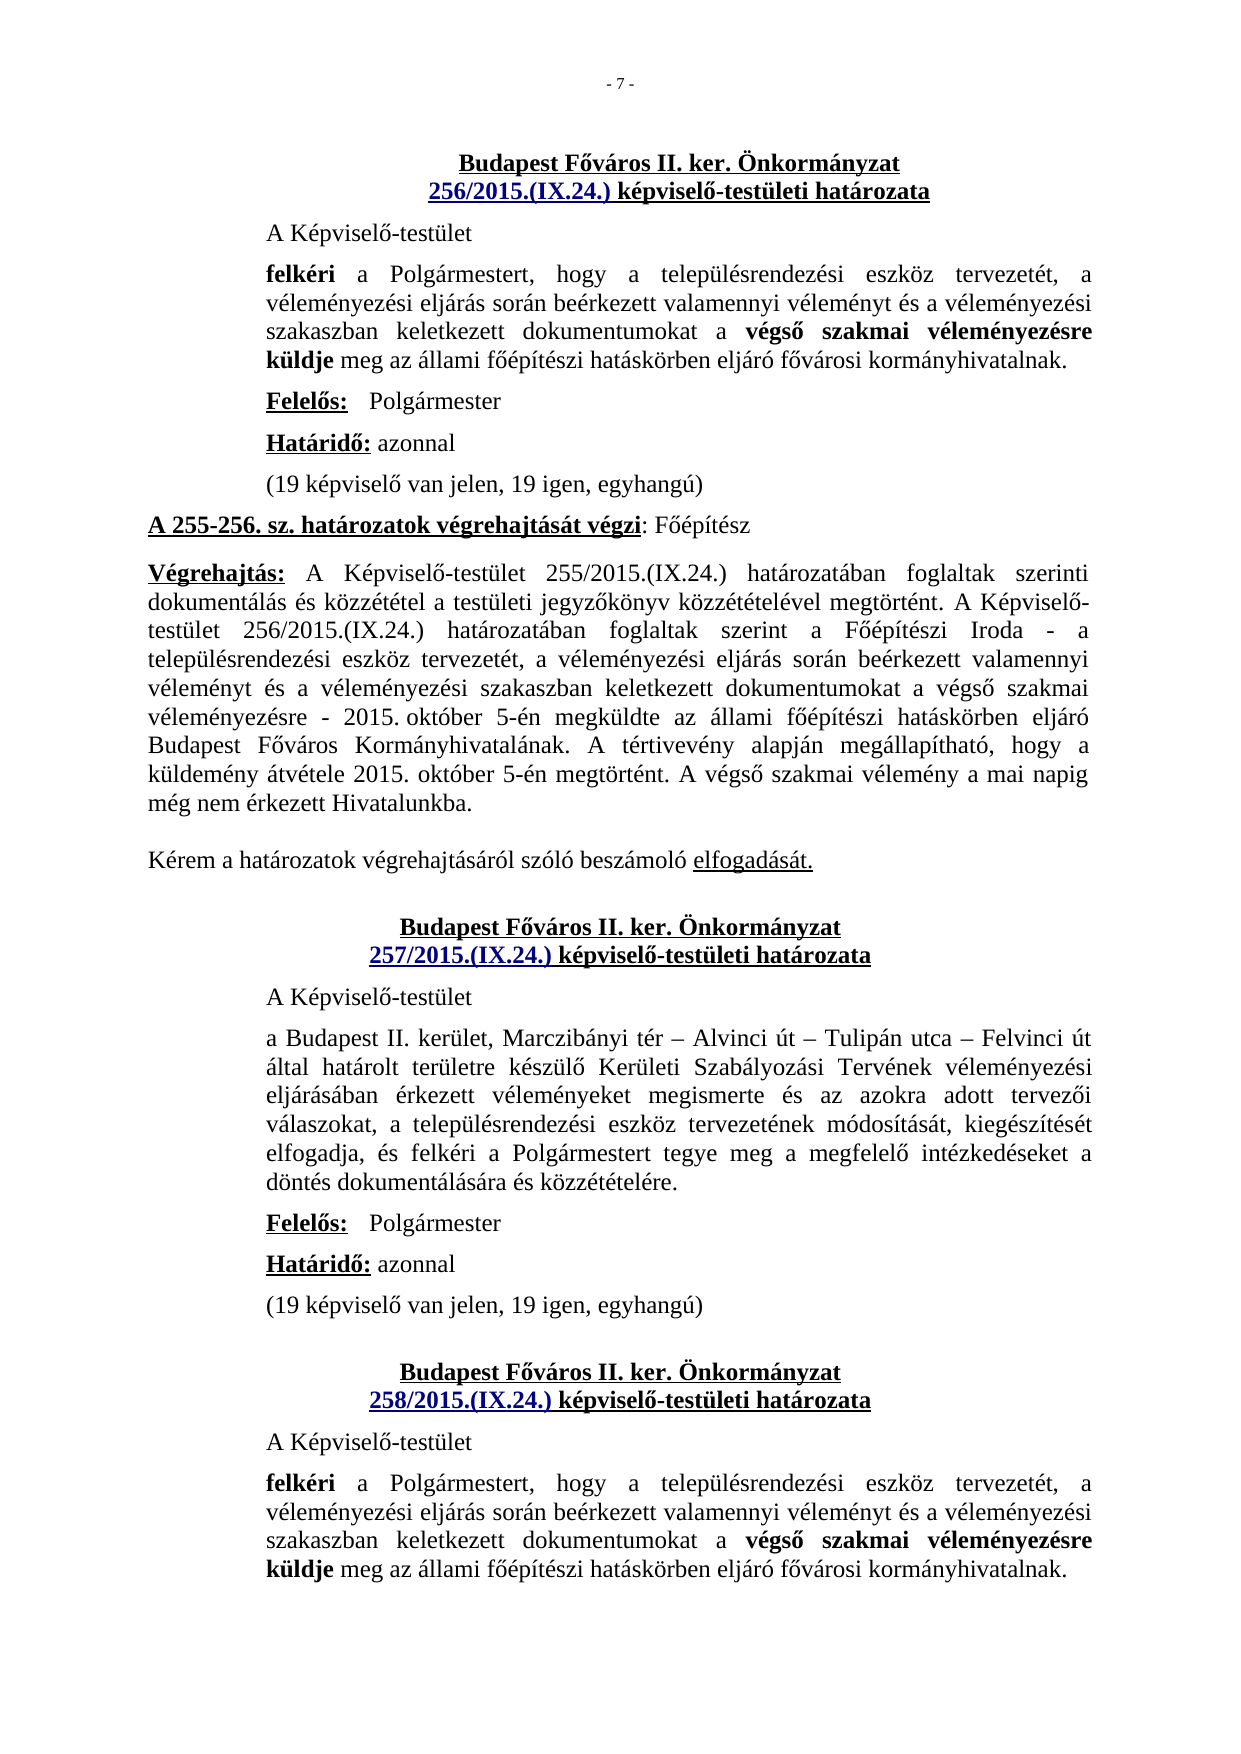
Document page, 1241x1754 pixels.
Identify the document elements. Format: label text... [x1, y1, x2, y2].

text A Képviselő-testület [266, 982, 1093, 1010]
text Budapest Főváros II. ker. Önkormányzat 256/2015.(IX.24.) képviselő-testületi határozata [266, 148, 1093, 205]
text felkéri a Polgármestert, hogy a településrendezési eszköz tervezetét, a véleményezési eljárás során beérkezett valamennyi véleményt és a véleményezési szakaszban keletkezett dokumentumokat a végső szakmai véleményezésre küldje meg az állami főépítészi hatáskörben eljáró fővárosi kormányhivatalnak. [266, 1468, 1093, 1583]
text felkéri a Polgármestert, hogy a településrendezési eszköz tervezetét, a véleményezési eljárás során beérkezett valamennyi véleményt és a véleményezési szakaszban keletkezett dokumentumokat a végső szakmai véleményezésre küldje meg az állami főépítészi hatáskörben eljáró fővárosi kormányhivatalnak. [266, 259, 1093, 374]
text Budapest Főváros II. ker. Önkormányzat 258/2015.(IX.24.) képviselő-testületi határozata [148, 1357, 1093, 1414]
text A Képviselő-testület [266, 1427, 1093, 1455]
text a Budapest II. kerület, Marczibányi tér – Alvinci út – Tulipán utca – Felvinci út által határolt területre készülő Kerületi Szabályozási Tervének véleményezési eljárásában érkezett véleményeket megismerte és az azokra adott tervezői válaszokat, a településrendezési eszköz tervezetének módosítását, kiegészítését elfogadja, és felkéri a Polgármestert tegye meg a megfelelő intézkedéseket a döntés dokumentálására és közzétételére. [266, 1023, 1093, 1195]
text Határidő: azonnal [266, 1249, 1093, 1278]
text A 255-256. sz. határozatok végrehajtását végzi: Főépítész [148, 510, 1093, 539]
text Felelős: Polgármester [266, 386, 1093, 415]
text (19 képviselő van jelen, 19 igen, egyhangú) [266, 469, 1093, 498]
text Végrehajtás: A Képviselő-testület 255/2015.(IX.24.) határozatában foglaltak szerinti dokumentálás és közzététel a testületi jegyzőkönyv közzétételével megtörtént. A Képviselő-testület 256/2015.(IX.24.) határozatában foglaltak szerint a Főépítészi Iroda - a településrendezési eszköz tervezetét, a véleményezési eljárás során beérkezett valamennyi véleményt és a véleményezési szakaszban keletkezett dokumentumokat a végső szakmai véleményezésre - 2015. október 5-én megküldte az állami főépítészi hatáskörben eljáró Budapest Főváros Kormányhivatalának. A tértivevény alapján megállapítható, hogy a küldemény átvétele 2015. október 5-én megtörtént. A végső szakmai vélemény a mai napig még nem érkezett Hivatalunkba. [148, 558, 1090, 817]
text Felelős: Polgármester [266, 1208, 1093, 1237]
text Kérem a határozatok végrehajtásáról szóló beszámoló elfogadását. [148, 845, 1093, 874]
text (19 képviselő van jelen, 19 igen, egyhangú) [266, 1290, 1093, 1319]
text A Képviselő-testület [266, 218, 1093, 246]
text Határidő: azonnal [266, 428, 1093, 456]
text Budapest Főváros II. ker. Önkormányzat 257/2015.(IX.24.) képviselő-testületi határozata [148, 912, 1093, 969]
